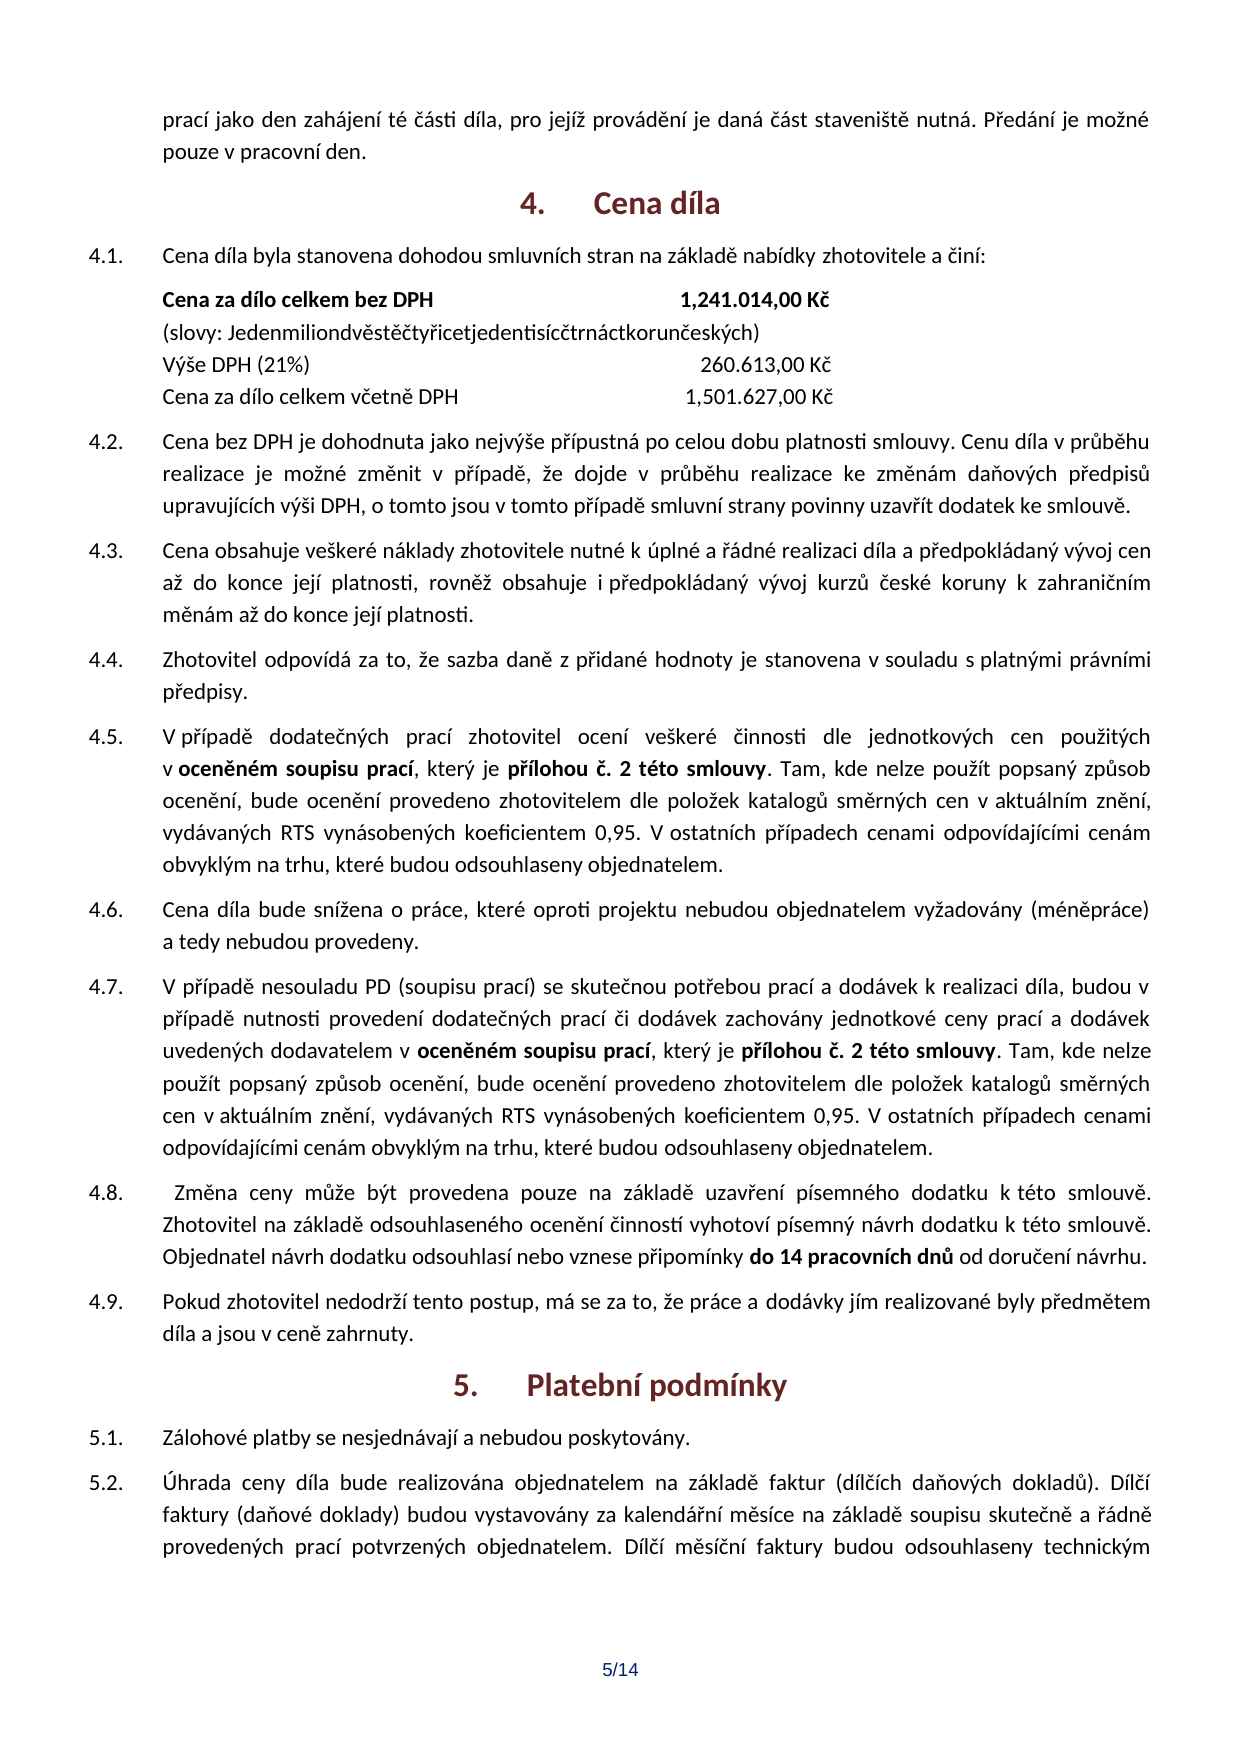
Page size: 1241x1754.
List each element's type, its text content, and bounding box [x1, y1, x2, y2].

text Zhotovitel odpovídá za to, že sazba daně z přidané hodnoty je stanovena v souladu s platnými právními předpisy. [89, 645, 1152, 705]
text Cena bez DPH je dohodnuta jako nejvýše přípustná po celou dobu platnosti smlouvy. Cenu díla v průběhu realizace je možné změnit v případě, že dojde v průběhu realizace ke změnám daňových předpisů upravujících výši DPH, o tomto jsou v tomto případě smluvní strany povinny uzavřít dodatek ke smlouvě. [89, 427, 1152, 519]
text V případě nesouladu PD (soupisu prací) se skutečnou potřebou prací a dodávek k realizaci díla, budou v případě nutnosti provedení dodatečných prací či dodávek zachovány jednotkové ceny prací a dodávek uvedených dodavatelem v oceněném soupisu prací, který je přílohou č. 2 této smlouvy. Tam, kde nelze použít popsaný způsob ocenění, bude ocenění provedeno zhotovitelem dle položek katalogů směrných cen v aktuálním znění, vydávaných RTS vynásobených koeficientem 0,95. V ostatních případech cenami odpovídajícími cenám obvyklým na trhu, které budou odsouhlaseny objednatelem. [89, 972, 1152, 1161]
text Cena za dílo celkem včetně DPH 1,501.627,00 Kč [89, 382, 1152, 410]
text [89, 105, 1152, 165]
text Výše DPH (21%) 260.613,00 Kč [89, 350, 1152, 378]
text Pokud zhotovitel nedodrží tento postup, má se za to, že práce a dodávky jím realizované byly předmětem díla a jsou v ceně zahrnuty. [89, 1287, 1152, 1347]
text Cena díla [89, 182, 1152, 222]
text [89, 1468, 1152, 1560]
text Změna ceny může být provedena pouze na základě uzavření písemného dodatku k této smlouvě. Zhotovitel na základě odsouhlaseného ocenění činností vyhotoví písemný návrh dodatku k této smlouvě. Objednatel návrh dodatku odsouhlasí nebo vznese připomínky do 14 pracovních dnů od doručení návrhu. [89, 1178, 1152, 1270]
text Cena za dílo celkem bez DPH 1,241.014,00 Kč [89, 286, 1152, 314]
text Platební podmínky [89, 1364, 1152, 1404]
text Cena obsahuje veškeré náklady zhotovitele nutné k úplné a řádné realizaci díla a předpokládaný vývoj cen až do konce její platnosti, rovněž obsahuje i předpokládaný vývoj kurzů české koruny k zahraničním měnám až do konce její platnosti. [89, 536, 1152, 628]
text V případě dodatečných prací zhotovitel ocení veškeré činnosti dle jednotkových cen použitých v oceněném soupisu prací, který je přílohou č. 2 této smlouvy. Tam, kde nelze použít popsaný způsob ocenění, bude ocenění provedeno zhotovitelem dle položek katalogů směrných cen v aktuálním znění, vydávaných RTS vynásobených koeficientem 0,95. V ostatních případech cenami odpovídajícími cenám obvyklým na trhu, které budou odsouhlaseny objednatelem. [89, 722, 1152, 879]
text Cena díla byla stanovena dohodou smluvních stran na základě nabídky zhotovitele a činí: [89, 241, 1152, 269]
text Zálohové platby se nesjednávají a nebudou poskytovány. [89, 1423, 1152, 1451]
text (slovy: Jedenmiliondvěstěčtyřicetjedentisícčtrnáctkorunčeských) [89, 318, 1152, 346]
text Cena díla bude snížena o práce, které oproti projektu nebudou objednatelem vyžadovány (méněpráce) a tedy nebudou provedeny. [89, 895, 1152, 956]
